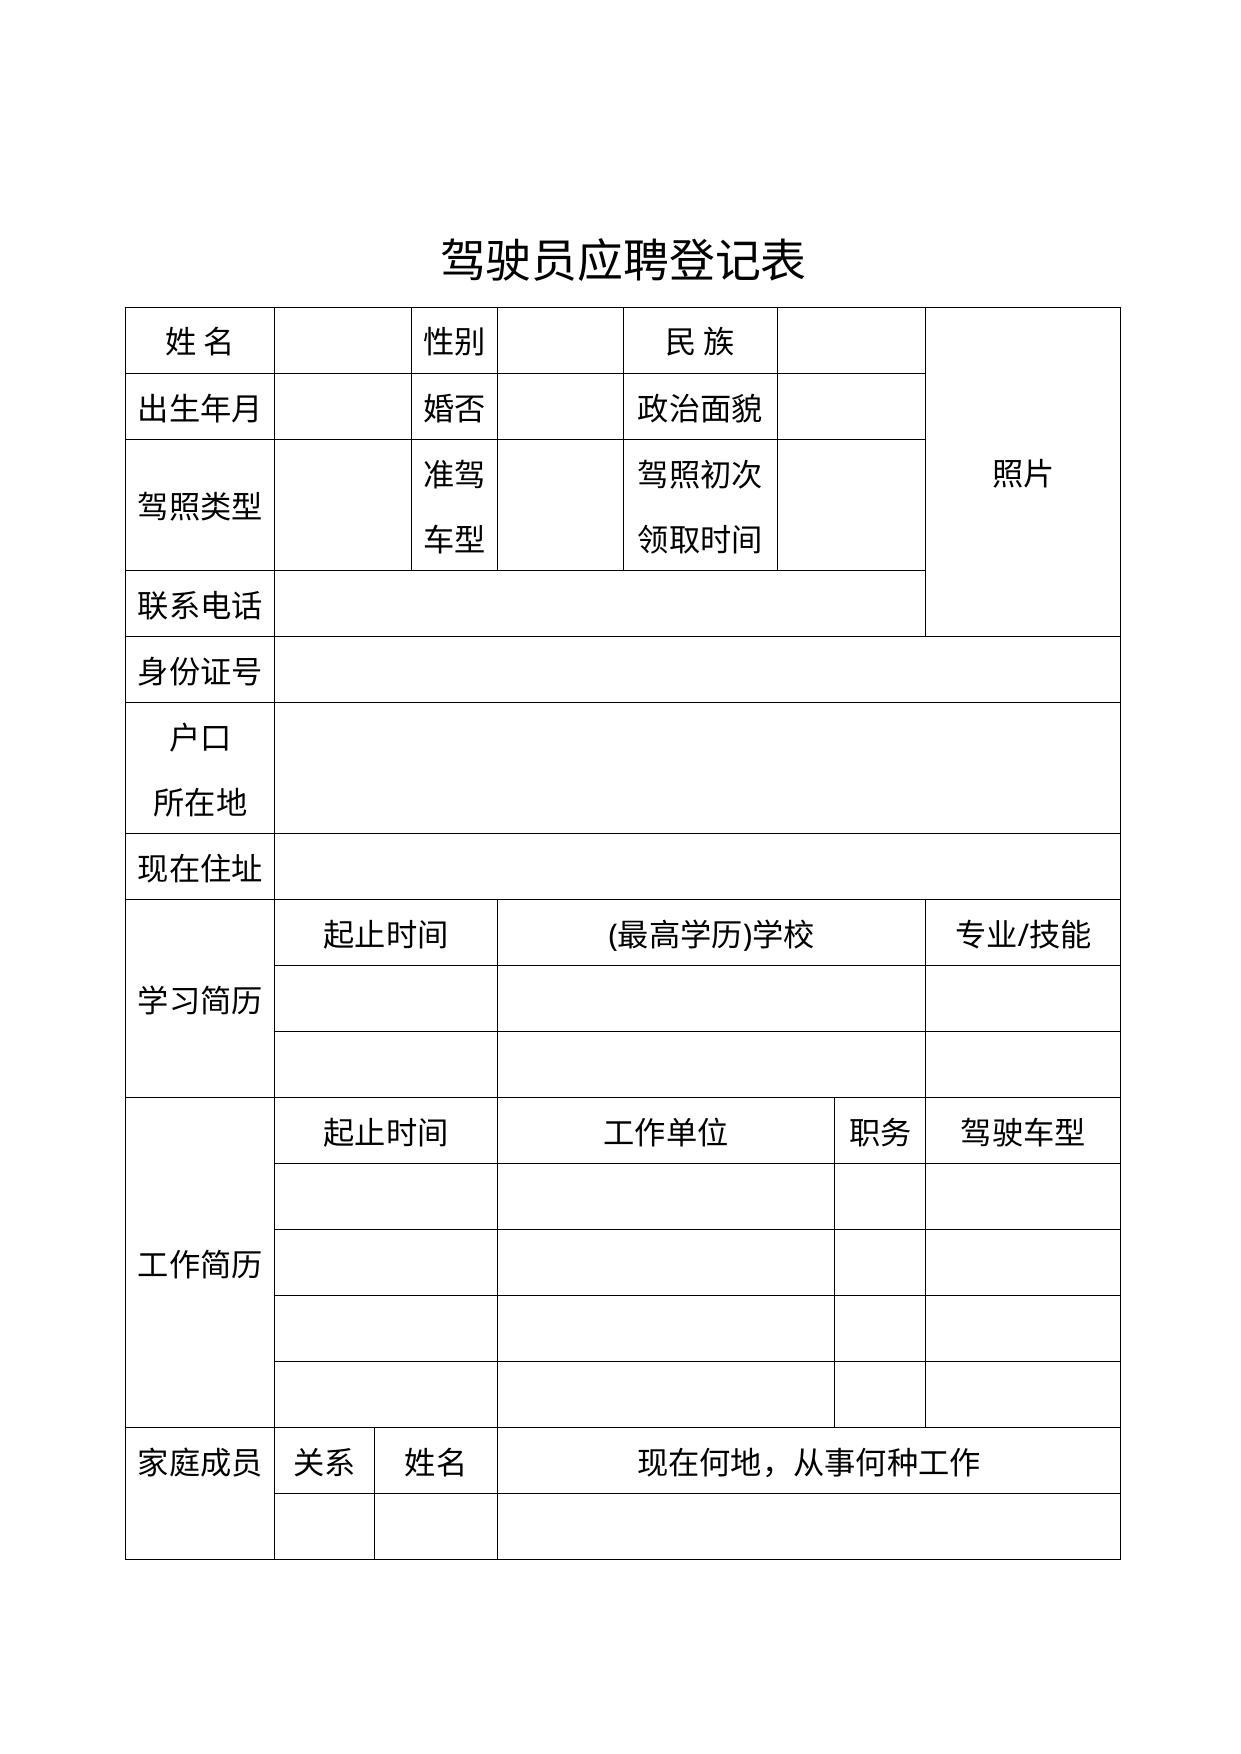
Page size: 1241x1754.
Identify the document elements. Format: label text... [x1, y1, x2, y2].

table_cell [275, 1164, 497, 1229]
table_cell [498, 966, 925, 1031]
table_cell [498, 1362, 834, 1427]
table_cell [275, 834, 1120, 899]
table_header [275, 308, 411, 373]
table_cell 婚否 [412, 374, 497, 439]
table_cell [835, 1296, 925, 1361]
table_cell [926, 1164, 1120, 1229]
table_cell 工作单位 [498, 1098, 834, 1163]
table_header 照片 [926, 308, 1120, 636]
table_cell 出生年月 [126, 374, 274, 439]
table_cell [835, 1230, 925, 1295]
table_cell [926, 966, 1120, 1031]
table_cell [275, 1296, 497, 1361]
table_cell 驾照类型 [126, 440, 274, 570]
table_cell [778, 440, 925, 570]
table_cell [275, 966, 497, 1031]
table_cell [275, 1230, 497, 1295]
table_cell [926, 1032, 1120, 1097]
table_cell [275, 571, 925, 636]
table_cell [498, 1164, 834, 1229]
table_cell 关系 [275, 1428, 374, 1493]
table_cell [275, 637, 1120, 702]
table_cell [275, 374, 411, 439]
table_cell (最高学历)学校 [498, 900, 925, 965]
table_cell 现在住址 [126, 834, 274, 899]
table_cell 起止时间 [275, 900, 497, 965]
table_cell [375, 1494, 497, 1559]
table_cell [498, 440, 623, 570]
table_cell [498, 1494, 1120, 1559]
table_cell 驾照初次领取时间 [624, 440, 777, 570]
table_cell 起止时间 [275, 1098, 497, 1163]
table_header 姓 名 [126, 308, 274, 373]
table_cell 驾驶车型 [926, 1098, 1120, 1163]
table_cell [498, 1230, 834, 1295]
table_cell 现在何地，从事何种工作 [498, 1428, 1120, 1493]
table_cell [275, 1494, 374, 1559]
table_cell [498, 374, 623, 439]
table_header 性别 [412, 308, 497, 373]
table_cell 联系电话 [126, 571, 274, 636]
table_cell 准驾车型 [412, 440, 497, 570]
table_cell [778, 374, 925, 439]
table_cell 户口 所在地 [126, 703, 274, 833]
table_header [778, 308, 925, 373]
table_cell [926, 1230, 1120, 1295]
table_cell [926, 1296, 1120, 1361]
table_cell [275, 703, 1120, 833]
table_cell 专业/技能 [926, 900, 1120, 965]
table_cell 工作简历 [126, 1098, 274, 1427]
table_cell [835, 1164, 925, 1229]
table_cell [275, 1032, 497, 1097]
table_cell [275, 1362, 497, 1427]
table_cell 政治面貌 [624, 374, 777, 439]
table_header 民 族 [624, 308, 777, 373]
table_cell 姓名 [375, 1428, 497, 1493]
table_header [498, 308, 623, 373]
table_cell [498, 1032, 925, 1097]
table_cell [926, 1362, 1120, 1427]
table_cell [498, 1296, 834, 1361]
table_cell 职务 [835, 1098, 925, 1163]
table_cell [275, 440, 411, 570]
table_cell 学习简历 [126, 900, 274, 1097]
table_cell 家庭成员 [126, 1428, 274, 1559]
table_cell 身份证号 [126, 637, 274, 702]
text 驾驶员应聘登记表 [165, 209, 1081, 307]
table_cell [835, 1362, 925, 1427]
